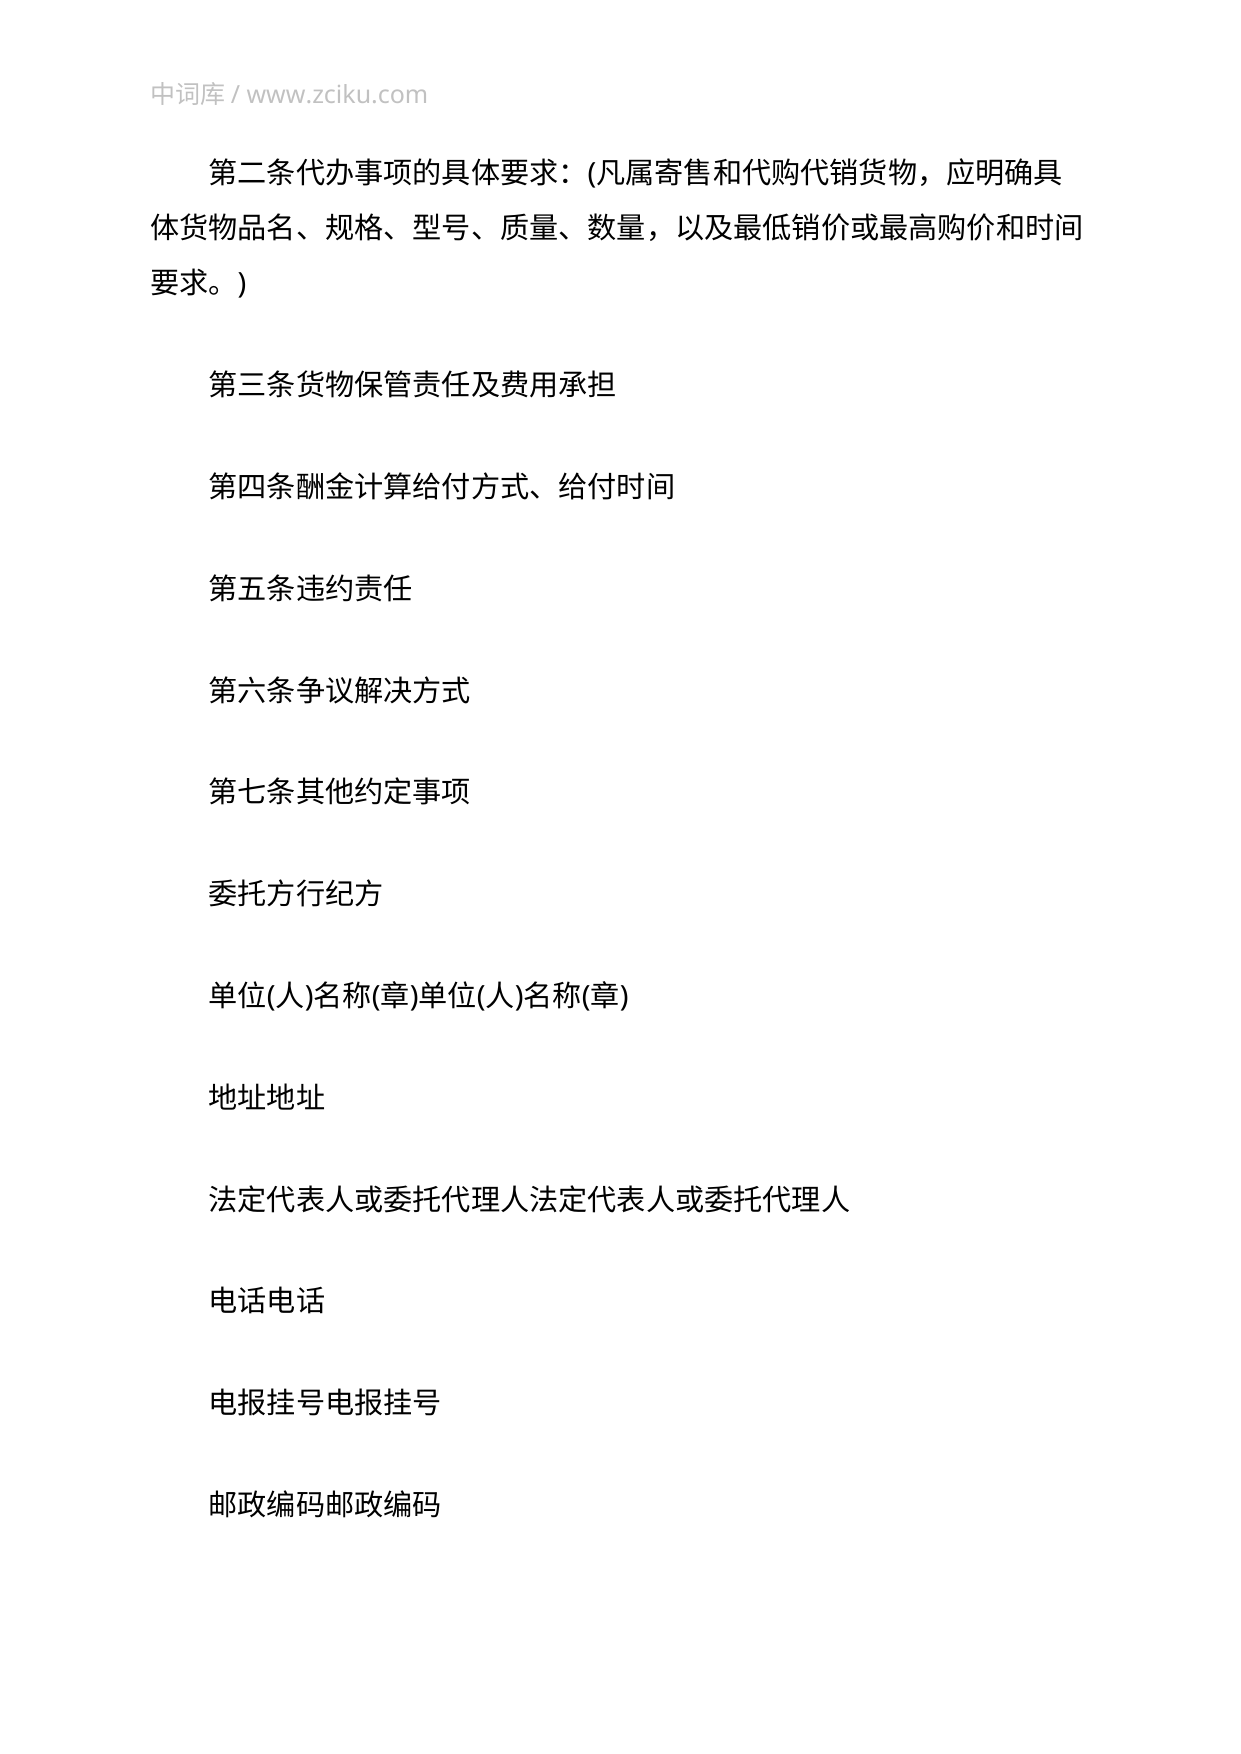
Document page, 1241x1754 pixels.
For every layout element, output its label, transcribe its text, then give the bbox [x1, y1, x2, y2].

text 单位(人)名称(章)单位(人)名称(章) [150, 972, 1090, 1015]
text 第三条货物保管责任及费用承担 [150, 362, 1090, 404]
text 第六条争议解决方式 [150, 667, 1090, 709]
text 第五条违约责任 [150, 565, 1090, 608]
text 电话电话 [150, 1278, 1090, 1320]
text 电报挂号电报挂号 [150, 1380, 1090, 1422]
text 地址地址 [150, 1074, 1090, 1117]
text 第二条代办事项的具体要求：(凡属寄售和代购代销货物，应明确具体货物品名、规格、型号、质量、数量，以及最低销价或最高购价和时间要求。) [150, 150, 1090, 302]
text 委托方行纪方 [150, 871, 1090, 913]
text 邮政编码邮政编码 [150, 1482, 1090, 1524]
text 法定代表人或委托代理人法定代表人或委托代理人 [150, 1176, 1090, 1218]
text 第四条酬金计算给付方式、给付时间 [150, 464, 1090, 506]
text 第七条其他约定事项 [150, 769, 1090, 811]
